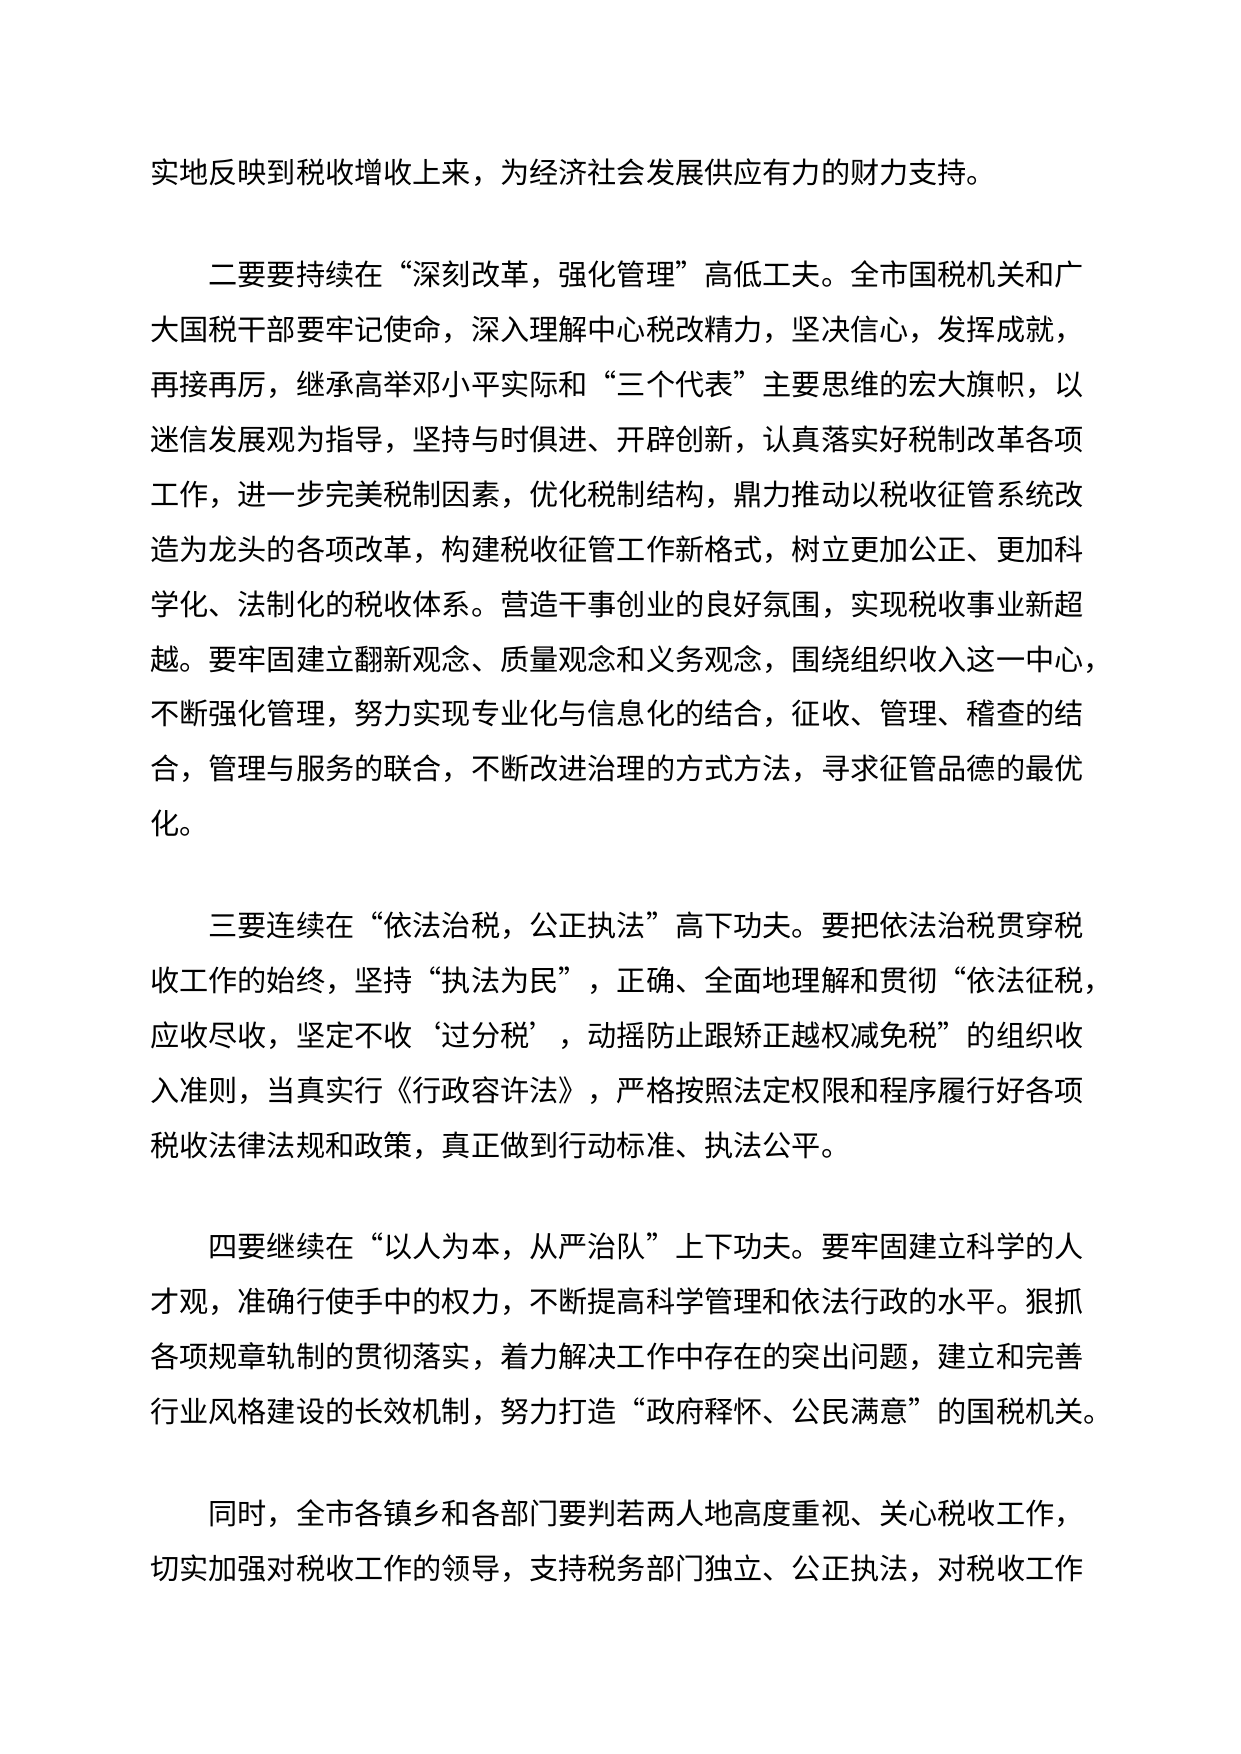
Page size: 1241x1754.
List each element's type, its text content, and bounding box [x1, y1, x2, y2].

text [150, 150, 1090, 192]
text 二要要持续在“深刻改革，强化管理”高低工夫。全市国税机关和广大国税干部要牢记使命，深入理解中心税改精力，坚决信心，发挥成就，再接再厉，继承高举邓小平实际和“三个代表”主要思维的宏大旗帜，以迷信发展观为指导，坚持与时俱进、开辟创新，认真落实好税制改革各项工作，进一步完美税制因素，优化税制结构，鼎力推动以税收征管系统改造为龙头的各项改革，构建税收征管工作新格式，树立更加公正、更加科学化、法制化的税收体系。营造干事创业的良好氛围，实现税收事业新超越。要牢固建立翻新观念、质量观念和义务观念，围绕组织收入这一中心，不断强化管理，努力实现专业化与信息化的结合，征收、管理、稽查的结合，管理与服务的联合，不断改进治理的方式方法，寻求征管品德的最优化。 [150, 252, 1090, 843]
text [150, 1490, 1090, 1587]
text 四要继续在“以人为本，从严治队”上下功夫。要牢固建立科学的人才观，准确行使手中的权力，不断提高科学管理和依法行政的水平。狠抓各项规章轨制的贯彻落实，着力解决工作中存在的突出问题，建立和完善行业风格建设的长效机制，努力打造“政府释怀、公民满意”的国税机关。 [150, 1224, 1090, 1431]
text 三要连续在“依法治税，公正执法”高下功夫。要把依法治税贯穿税收工作的始终，坚持“执法为民”，正确、全面地理解和贯彻“依法征税，应收尽收，坚定不收‘过分税’，动摇防止跟矫正越权减免税”的组织收入准则，当真实行《行政容许法》，严格按照法定权限和程序履行好各项税收法律法规和政策，真正做到行动标准、执法公平。 [150, 902, 1090, 1164]
